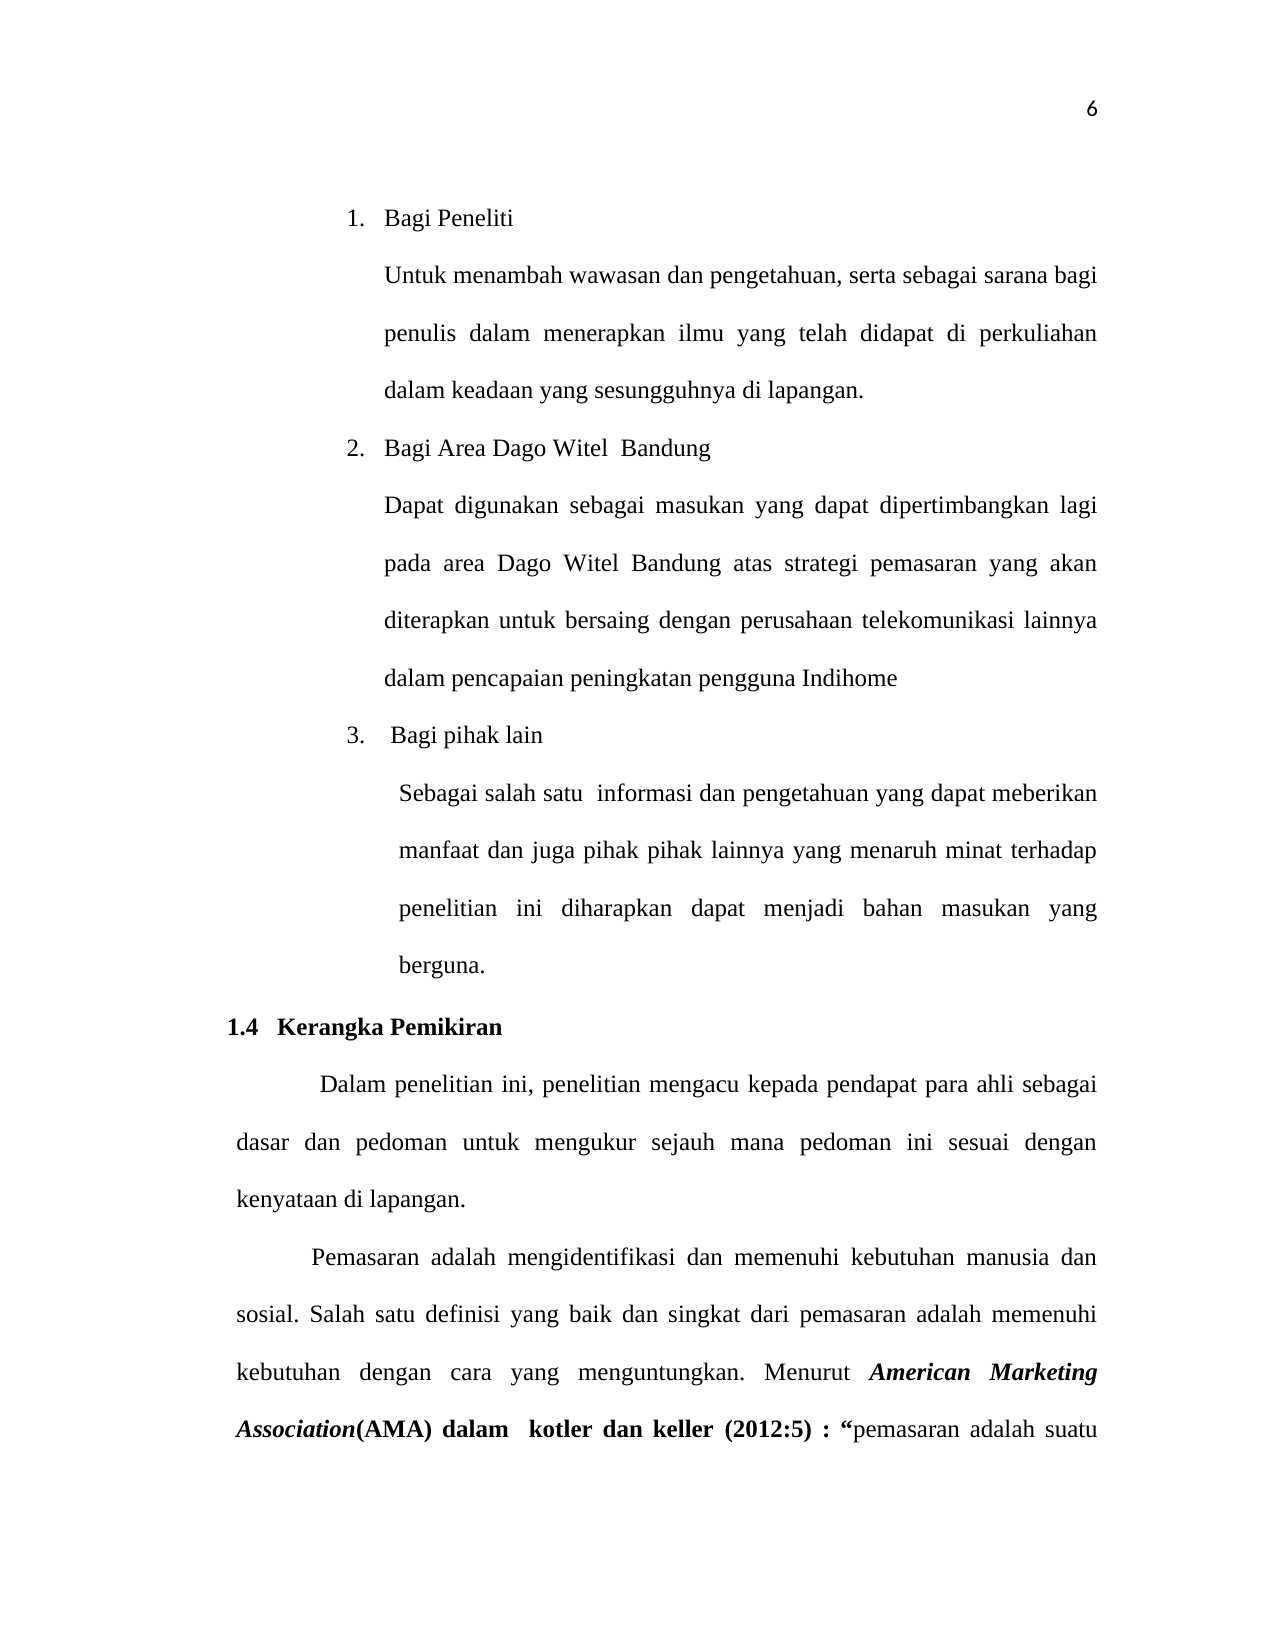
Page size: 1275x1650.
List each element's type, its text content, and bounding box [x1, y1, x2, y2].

list Bagi Peneliti [346, 203, 1098, 231]
list Dapat digunakan sebagai masukan yang dapat dipertimbangkan lagi pada area Dago Witel Bandung atas strategi pemasaran yang akan diterapkan untuk bersaing dengan perusahaan telekomunikasi lainnya dalam pencapaian peningkatan pengguna Indihome [384, 490, 1098, 691]
list Dalam penelitian ini, penelitian mengacu kepada pendapat para ahli sebagai dasar dan pedoman untuk mengukur sejauh mana pedoman ini sesuai dengan kenyataan di lapangan. [236, 1156, 1098, 1213]
list Bagi pihak lain [346, 720, 1098, 749]
subtitle Kerangka Pemikiran [227, 1012, 1098, 1041]
list Sebagai salah satu informasi dan pengetahuan yang dapat meberikan manfaat dan juga pihak pihak lainnya yang menaruh minat terhadap penelitian ini diharapkan dapat menjadi bahan masukan yang berguna. [399, 778, 1098, 979]
list Dalam penelitian ini, penelitian mengacu kepada pendapat para ahli sebagai dasar dan pedoman untuk mengukur sejauh mana pedoman ini sesuai dengan kenyataan di lapangan. [236, 1069, 1098, 1127]
list Untuk menambah wawasan dan pengetahuan, serta sebagai sarana bagi penulis dalam menerapkan ilmu yang telah didapat di perkuliahan dalam keadaan yang sesungguhnya di lapangan. [384, 260, 1098, 404]
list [236, 1242, 1098, 1443]
list Bagi Area Dago Witel Bandung [346, 433, 1098, 461]
